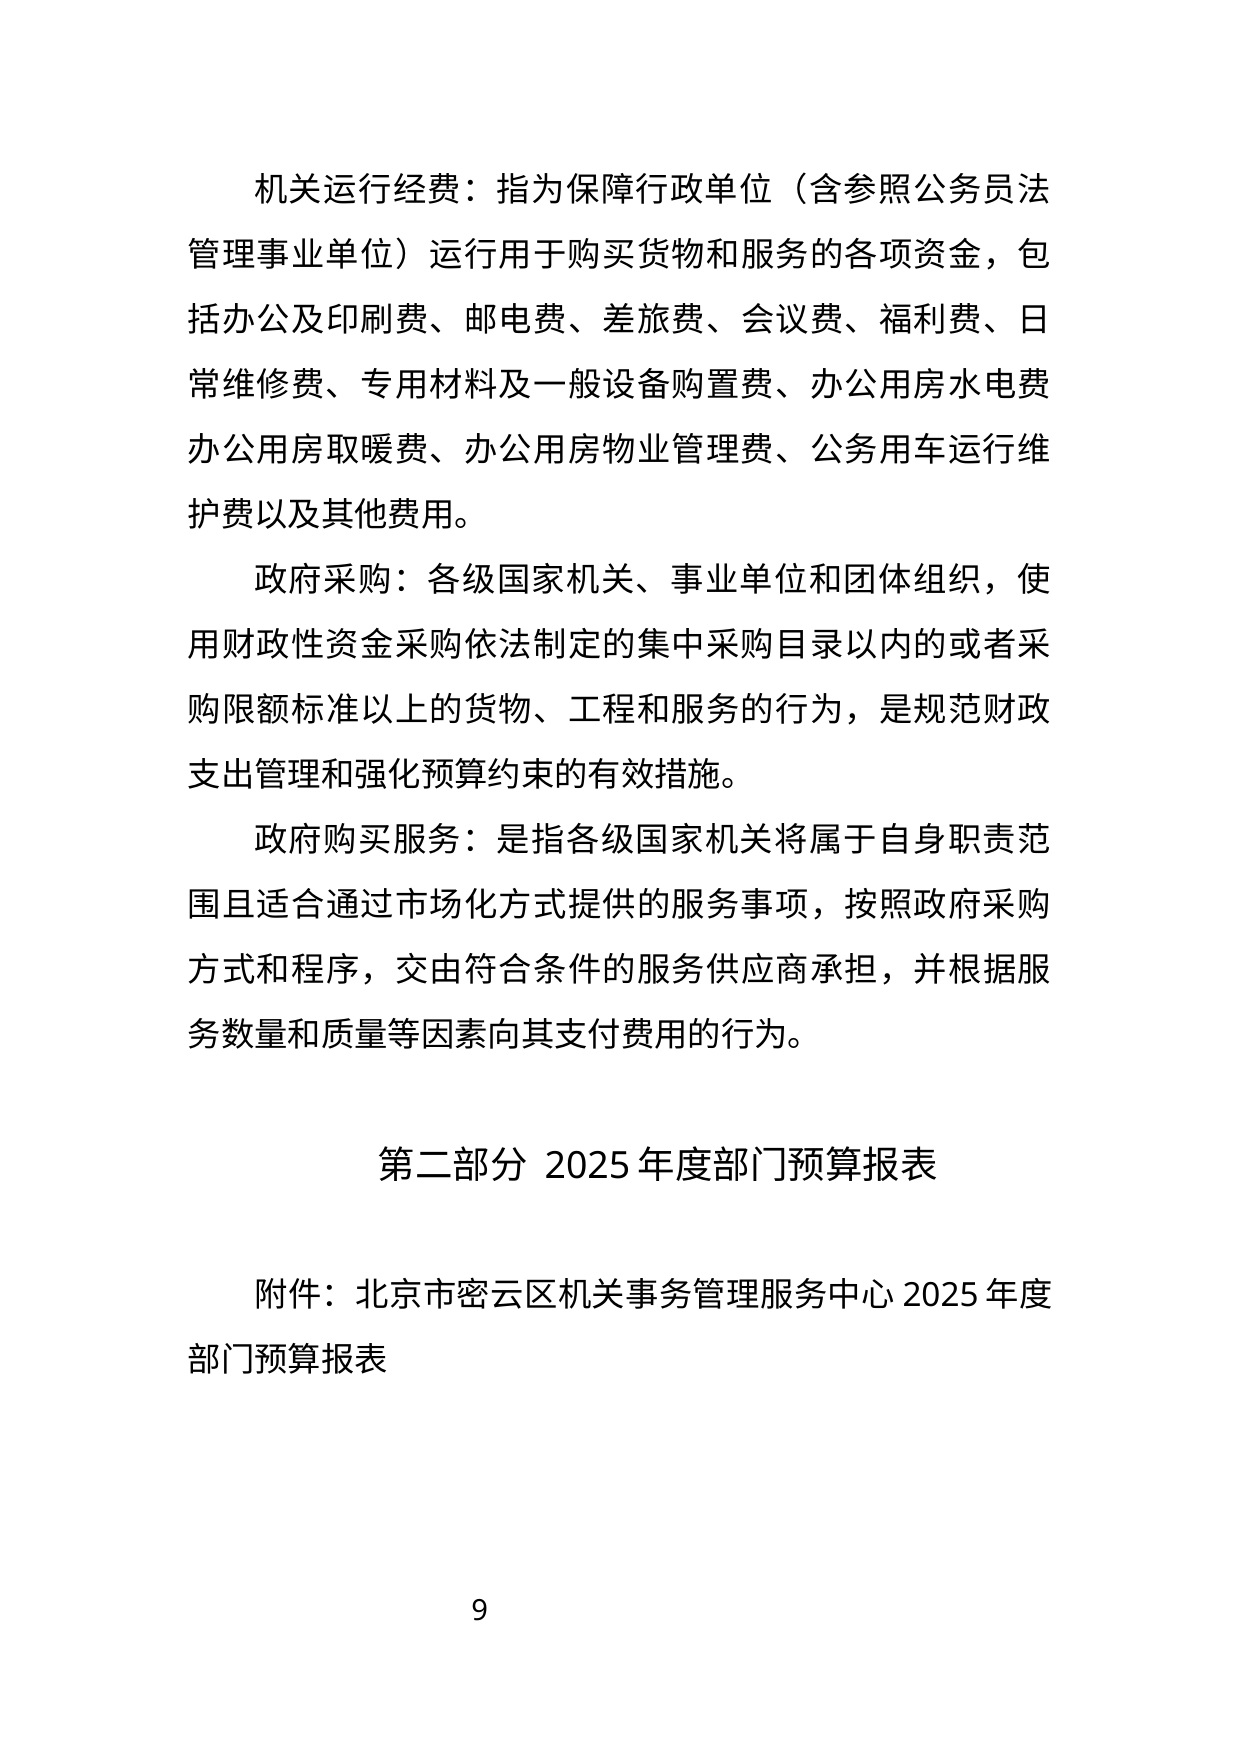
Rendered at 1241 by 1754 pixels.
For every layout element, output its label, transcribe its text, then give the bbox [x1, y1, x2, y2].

text 第二部分 2025年度部门预算报表 [187, 1130, 1053, 1195]
text 政府购买服务：是指各级国家机关将属于自身职责范围且适合通过市场化方式提供的服务事项，按照政府采购方式和程序，交由符合条件的服务供应商承担，并根据服务数量和质量等因素向其支付费用的行为。 [187, 805, 1053, 1065]
text 附件：北京市密云区机关事务管理服务中心2025年度部门预算报表 [187, 1260, 1053, 1390]
text 政府采购：各级国家机关、事业单位和团体组织，使用财政性资金采购依法制定的集中采购目录以内的或者采购限额标准以上的货物、工程和服务的行为，是规范财政支出管理和强化预算约束的有效措施。 [187, 545, 1053, 805]
text 机关运行经费：指为保障行政单位（含参照公务员法管理事业单位）运行用于购买货物和服务的各项资金，包括办公及印刷费、邮电费、差旅费、会议费、福利费、日常维修费、专用材料及一般设备购置费、办公用房水电费、办公用房取暖费、办公用房物业管理费、公务用车运行维护费以及其他费用。 [187, 155, 1053, 545]
